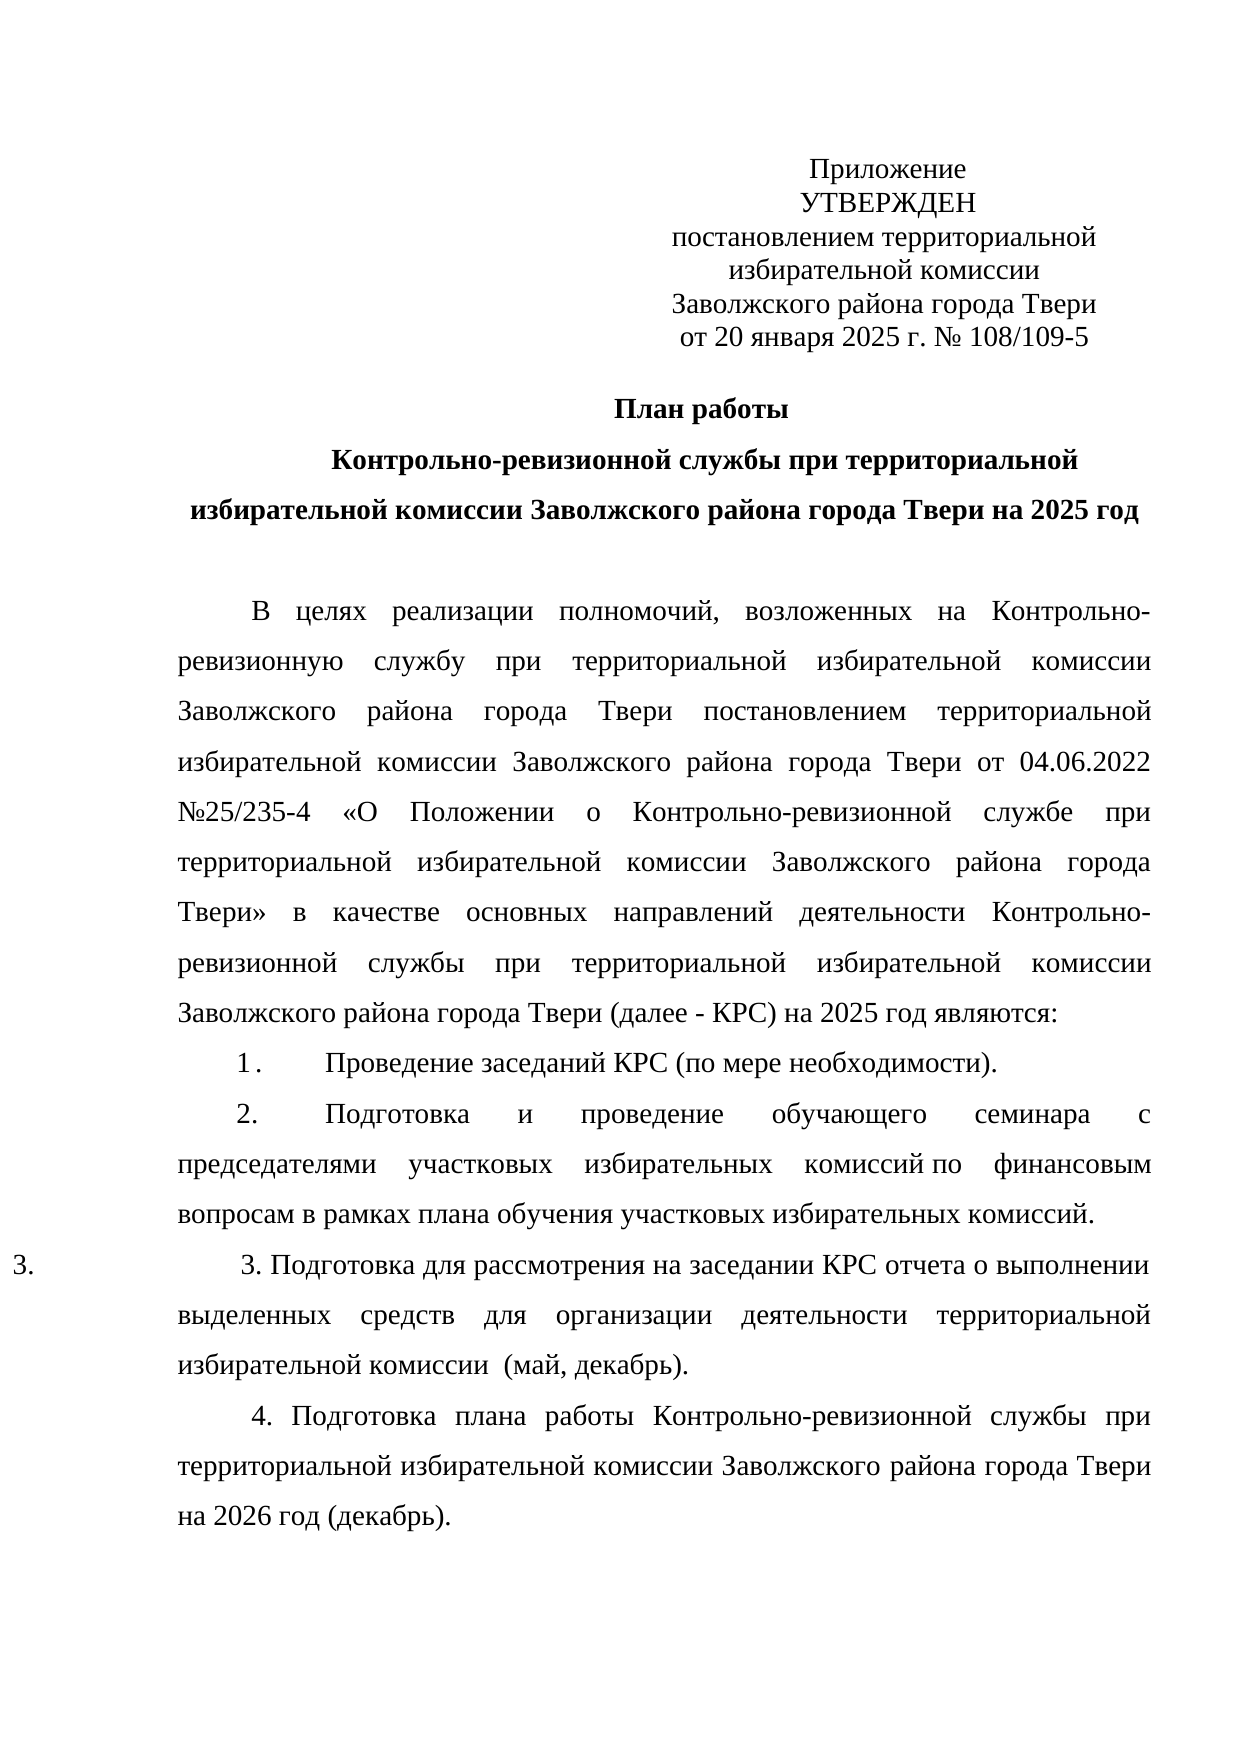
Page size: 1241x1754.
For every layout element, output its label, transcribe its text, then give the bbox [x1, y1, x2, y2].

list Проведение заседаний КРС (по мере необходимости). [177, 1046, 1152, 1079]
text Контрольно-ревизионной службы при территориальной избирательной комиссии Заволжского района города Твери на 2025 год [177, 442, 1152, 526]
text В целях реализации полномочий, возложенных на Контрольно-ревизионную службу при территориальной избирательной комиссии Заволжского района города Твери постановлением территориальной избирательной комиссии Заволжского района города Твери от 04.06.2022 №25/235-4 «О Положении о Контрольно-ревизионной службе при территориальной избирательной комиссии Заволжского района города Твери» в качестве основных направлений деятельности Контрольно-ревизионной службы при территориальной избирательной комиссии Заволжского района города Твери (далее - КРС) на 2025 год являются: [177, 593, 1152, 1029]
text План работы [177, 391, 1152, 425]
table_cell постановлением территориальной избирательной комиссии Заволжского района города Твери от 20 января 2025 г. № 108/109-5 [616, 219, 1152, 353]
list Подготовка и проведение обучающего семинара с председателями участковых избирательных комиссий по финансовым вопросам в рамках плана обучения участковых избирательных комиссий. [177, 1096, 1152, 1230]
text 4. Подготовка плана работы Контрольно-ревизионной службы при территориальной избирательной комиссии Заволжского района города Твери на 2026 год (декабрь). [177, 1398, 1152, 1532]
table_header Приложение УТВЕРЖДЕН [616, 152, 1152, 219]
list 3. Подготовка для рассмотрения на заседании КРС отчета о выполнении выделенных средств для организации деятельности территориальной избирательной комиссии (май, декабрь). [12, 1247, 1152, 1381]
